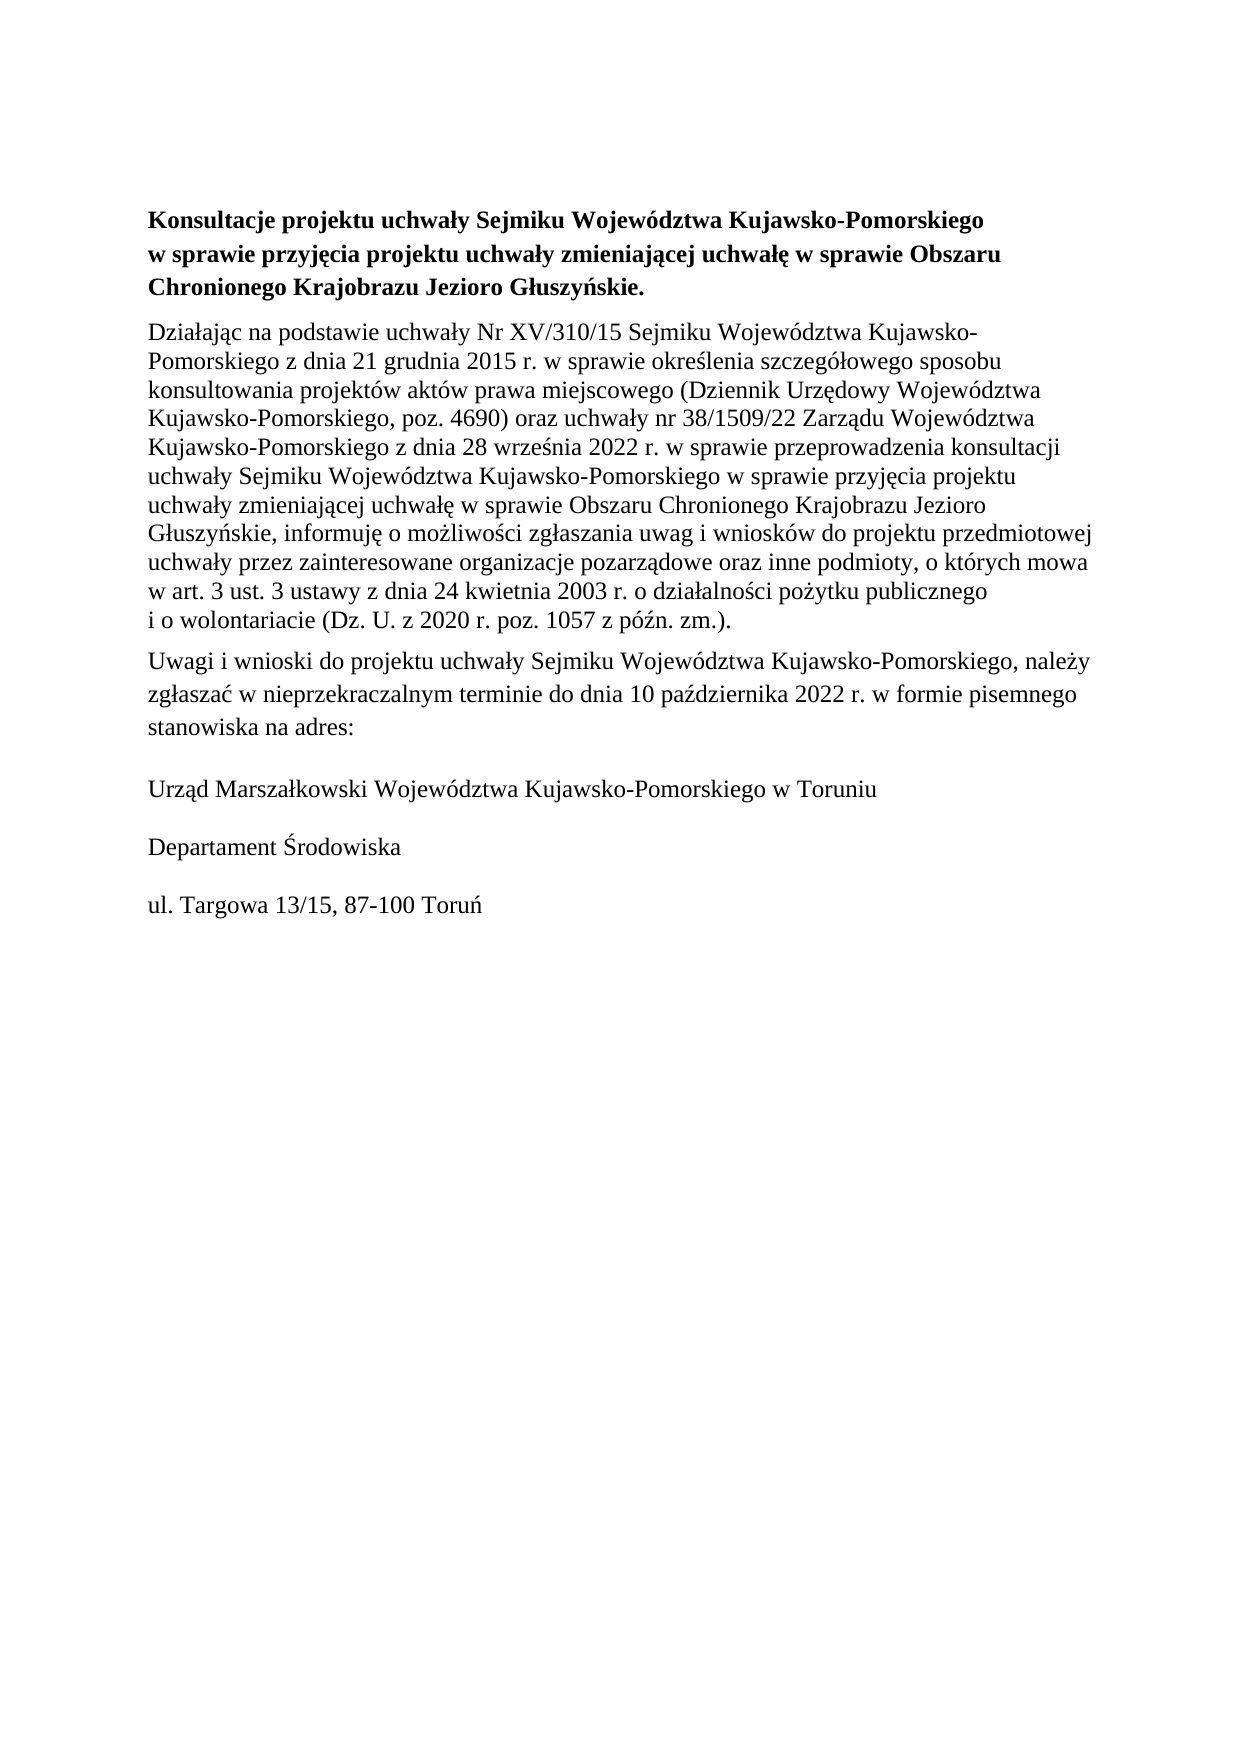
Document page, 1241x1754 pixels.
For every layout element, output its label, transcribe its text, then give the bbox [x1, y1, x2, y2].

text ul. Targowa 13/15, 87-100 Toruń [148, 890, 1093, 919]
text Konsultacje projektu uchwały Sejmiku Województwa Kujawsko-Pomorskiego w sprawie przyjęcia projektu uchwały zmieniającej uchwałę w sprawie Obszaru Chronionego Krajobrazu Jezioro Głuszyńskie. [148, 206, 1093, 300]
text Departament Środowiska [148, 832, 1093, 861]
text Uwagi i wnioski do projektu uchwały Sejmiku Województwa Kujawsko-Pomorskiego, należy zgłaszać w nieprzekraczalnym terminie do dnia 10 października 2022 r. w formie pisemnego stanowiska na adres: [148, 646, 1093, 741]
text Działając na podstawie uchwały Nr XV/310/15 Sejmiku Województwa Kujawsko-Pomorskiego z dnia 21 grudnia 2015 r. w sprawie określenia szczegółowego sposobu konsultowania projektów aktów prawa miejscowego (Dziennik Urzędowy Województwa Kujawsko-Pomorskiego, poz. 4690) oraz uchwały nr 38/1509/22 Zarządu Województwa Kujawsko-Pomorskiego z dnia 28 września 2022 r. w sprawie przeprowadzenia konsultacji uchwały Sejmiku Województwa Kujawsko-Pomorskiego w sprawie przyjęcia projektu uchwały zmieniającej uchwałę w sprawie Obszaru Chronionego Krajobrazu Jezioro Głuszyńskie, informuję o możliwości zgłaszania uwag i wniosków do projektu przedmiotowej uchwały przez zainteresowane organizacje pozarządowe oraz inne podmioty, o których mowa w art. 3 ust. 3 ustawy z dnia 24 kwietnia 2003 r. o działalności pożytku publicznego i o wolontariacie (Dz. U. z 2020 r. poz. 1057 z późn. zm.). [148, 317, 1093, 633]
text Urząd Marszałkowski Województwa Kujawsko-Pomorskiego w Toruniu [148, 774, 1093, 803]
